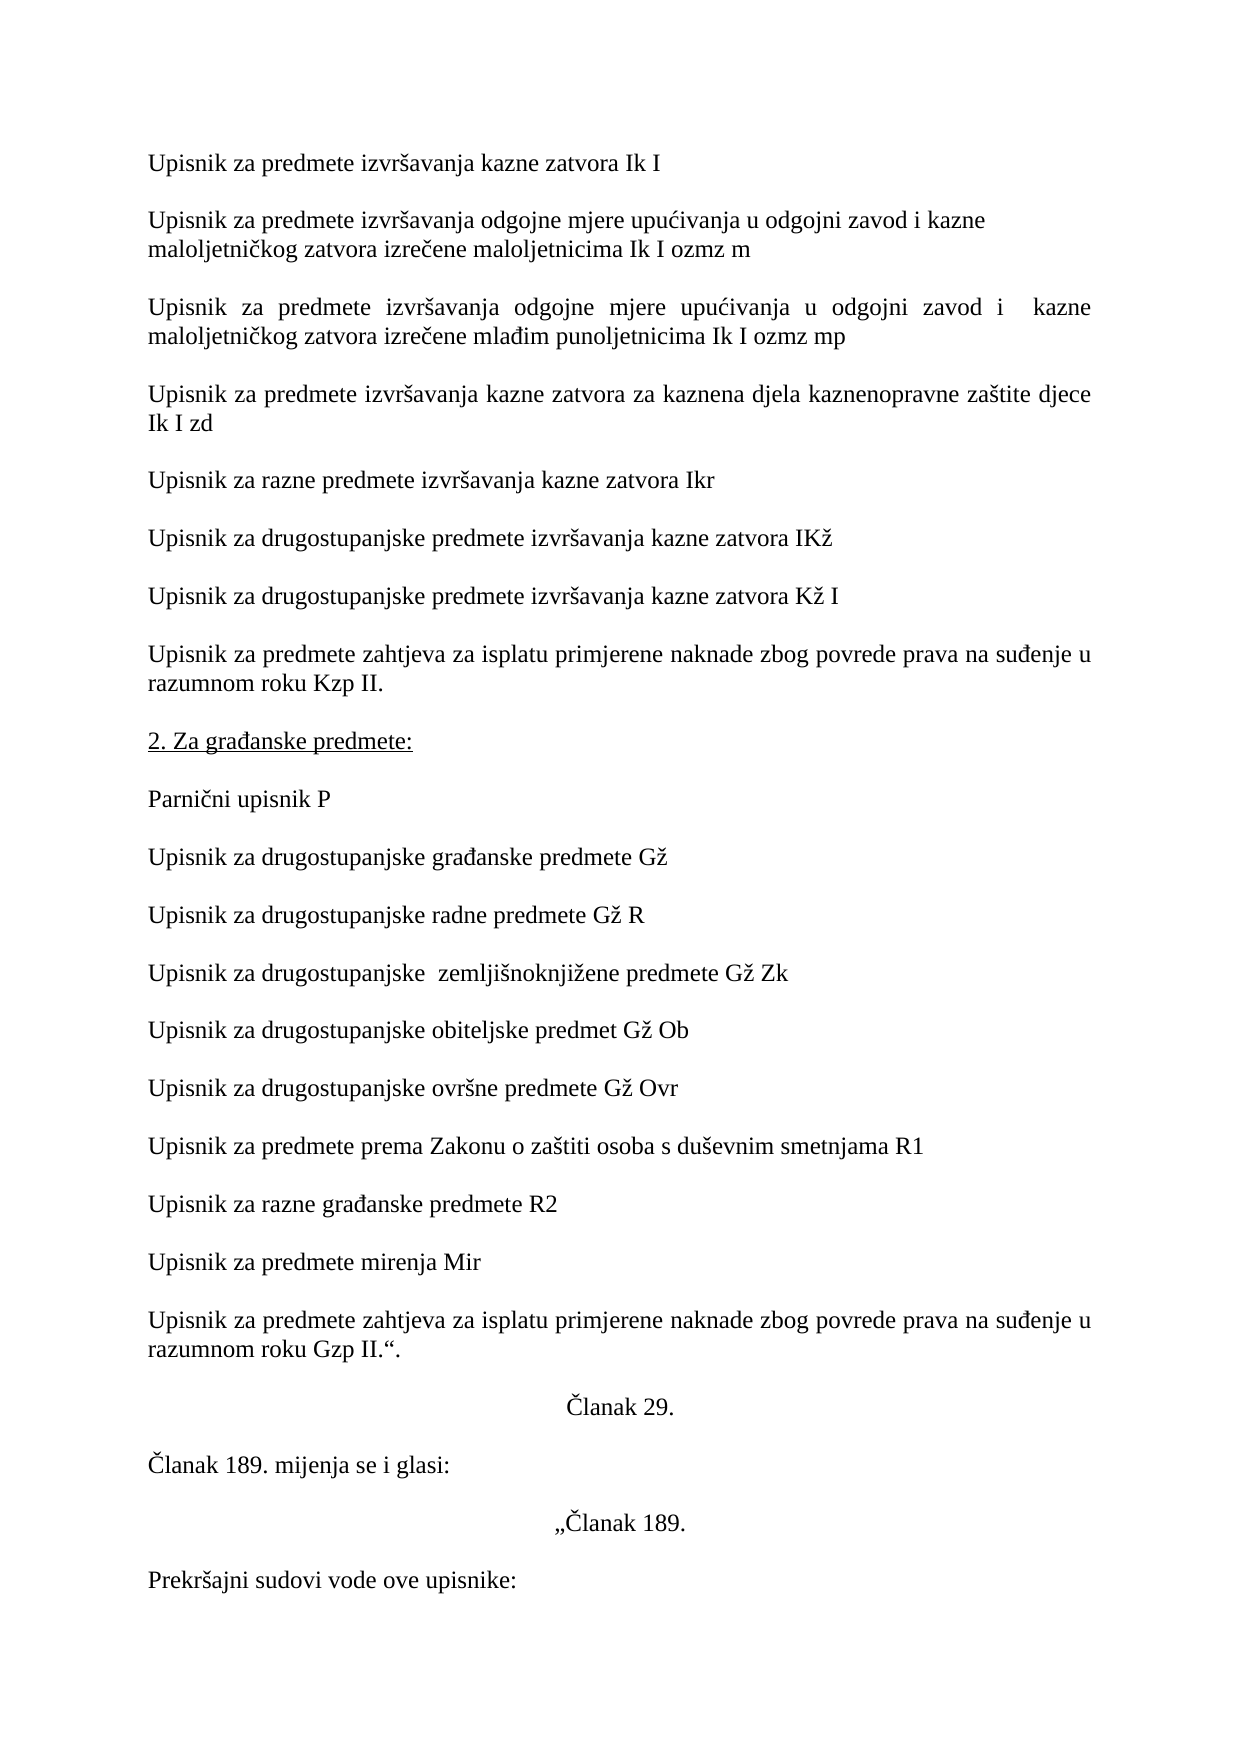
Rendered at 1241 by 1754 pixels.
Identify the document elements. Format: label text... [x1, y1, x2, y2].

text Upisnik za predmete izvršavanja odgojne mjere upućivanja u odgojni zavod i kazne maloljetničkog zatvora izrečene maloljetnicima Ik I ozmz m [148, 206, 1093, 263]
text Upisnik za razne građanske predmete R2 [148, 1189, 1093, 1218]
text Upisnik za drugostupanjske predmete izvršavanja kazne zatvora IKž [148, 523, 1093, 552]
text Prekršajni sudovi vode ove upisnike: [148, 1566, 1093, 1594]
text Upisnik za drugostupanjske obiteljske predmet Gž Ob [148, 1016, 1093, 1044]
text Upisnik za drugostupanjske građanske predmete Gž [148, 842, 1093, 871]
text Upisnik za predmete prema Zakonu o zaštiti osoba s duševnim smetnjama R1 [148, 1131, 1093, 1160]
text Upisnik za predmete zahtjeva za isplatu primjerene naknade zbog povrede prava na suđenje u razumnom roku Kzp II. [148, 639, 1093, 697]
text „Članak 189. [148, 1508, 1093, 1536]
text Upisnik za drugostupanjske predmete izvršavanja kazne zatvora Kž I [148, 581, 1093, 610]
text Upisnik za predmete izvršavanja kazne zatvora Ik I [148, 148, 1093, 176]
text Upisnik za predmete zahtjeva za isplatu primjerene naknade zbog povrede prava na suđenje u razumnom roku Gzp II.“. [148, 1305, 1093, 1363]
text Upisnik za drugostupanjske zemljišnoknjižene predmete Gž Zk [148, 958, 1093, 986]
text Upisnik za drugostupanjske ovršne predmete Gž Ovr [148, 1073, 1093, 1102]
text Upisnik za drugostupanjske radne predmete Gž R [148, 900, 1093, 928]
text Članak 189. mijenja se i glasi: [148, 1450, 1093, 1478]
text Upisnik za predmete izvršavanja odgojne mjere upućivanja u odgojni zavod i kazne maloljetničkog zatvora izrečene mlađim punoljetnicima Ik I ozmz mp [148, 292, 1093, 350]
text 2. Za građanske predmete: [148, 726, 1093, 755]
text Članak 29. [148, 1392, 1093, 1421]
text Parnični upisnik P [148, 784, 1093, 813]
text Upisnik za predmete izvršavanja kazne zatvora za kaznena djela kaznenopravne zaštite djece Ik I zd [148, 379, 1093, 436]
text Upisnik za razne predmete izvršavanja kazne zatvora Ikr [148, 466, 1093, 494]
text Upisnik za predmete mirenja Mir [148, 1247, 1093, 1276]
